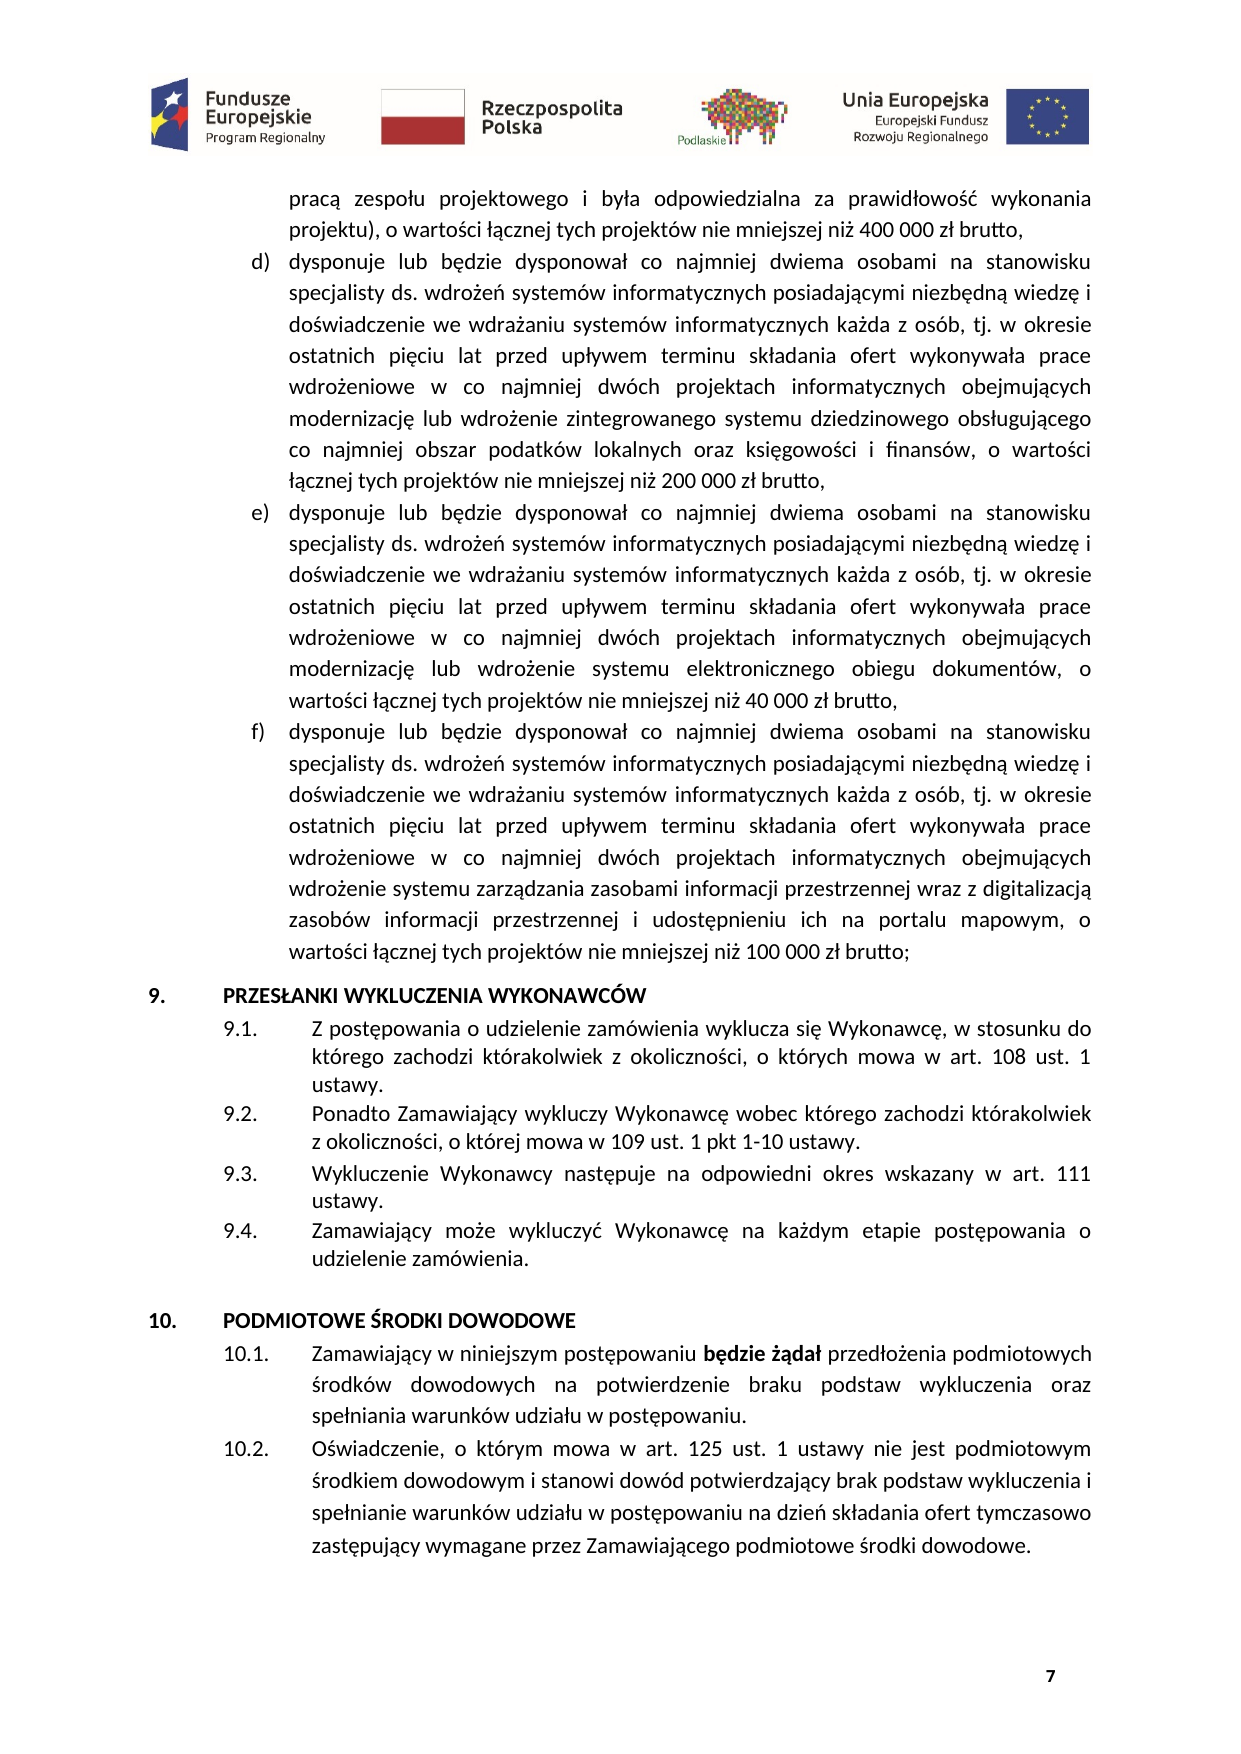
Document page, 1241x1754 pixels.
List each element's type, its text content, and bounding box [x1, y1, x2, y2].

list PODMIOTOWE ŚRODKI DOWODOWE [148, 1306, 1093, 1334]
list Zamawiający w niniejszym postępowaniu będzie żądał przedłożenia podmiotowych środków dowodowych na potwierdzenie braku podstaw wykluczenia oraz spełniania warunków udziału w postępowaniu. [223, 1339, 1093, 1430]
list dysponuje lub będzie dysponował co najmniej dwiema osobami na stanowisku specjalisty ds. wdrożeń systemów informatycznych posiadającymi niezbędną wiedzę i doświadczenie we wdrażaniu systemów informatycznych każda z osób, tj. w okresie ostatnich pięciu lat przed upływem terminu składania ofert wykonywała prace wdrożeniowe w co najmniej dwóch projektach informatycznych obejmujących modernizację lub wdrożenie zintegrowanego systemu dziedzinowego obsługującego co najmniej obszar podatków lokalnych oraz księgowości i finansów, o wartości łącznej tych projektów nie mniejszej niż 200 000 zł brutto, [251, 247, 1093, 494]
picture [147, 73, 1093, 156]
list Ponadto Zamawiający wykluczy Wykonawcę wobec którego zachodzi którakolwiek z okoliczności, o której mowa w 109 ust. 1 pkt 1-10 ustawy. [223, 1099, 1093, 1155]
list Wykluczenie Wykonawcy następuje na odpowiedni okres wskazany w art. 111 ustawy. [223, 1159, 1093, 1215]
list dysponuje lub będzie dysponował co najmniej dwiema osobami na stanowisku specjalisty ds. wdrożeń systemów informatycznych posiadającymi niezbędną wiedzę i doświadczenie we wdrażaniu systemów informatycznych każda z osób, tj. w okresie ostatnich pięciu lat przed upływem terminu składania ofert wykonywała prace wdrożeniowe w co najmniej dwóch projektach informatycznych obejmujących modernizację lub wdrożenie systemu elektronicznego obiegu dokumentów, o wartości łącznej tych projektów nie mniejszej niż 40 000 zł brutto, [251, 498, 1093, 714]
list Oświadczenie, o którym mowa w art. 125 ust. 1 ustawy nie jest podmiotowym środkiem dowodowym i stanowi dowód potwierdzający brak podstaw wykluczenia i spełnianie warunków udziału w postępowaniu na dzień składania ofert tymczasowo zastępujący wymagane przez Zamawiającego podmiotowe środki dowodowe. [223, 1434, 1093, 1559]
list Z postępowania o udzielenie zamówienia wyklucza się Wykonawcę, w stosunku do którego zachodzi którakolwiek z okoliczności, o których mowa w art. 108 ust. 1 ustawy. [223, 1014, 1093, 1098]
list dysponuje lub będzie dysponował co najmniej dwiema osobami na stanowisku specjalisty ds. wdrożeń systemów informatycznych posiadającymi niezbędną wiedzę i doświadczenie we wdrażaniu systemów informatycznych każda z osób, tj. w okresie ostatnich pięciu lat przed upływem terminu składania ofert wykonywała prace wdrożeniowe w co najmniej dwóch projektach informatycznych obejmujących wdrożenie systemu zarządzania zasobami informacji przestrzennej wraz z digitalizacją zasobów informacji przestrzennej i udostępnieniu ich na portalu mapowym, o wartości łącznej tych projektów nie mniejszej niż 100 000 zł brutto; [251, 717, 1093, 965]
list Zamawiający może wykluczyć Wykonawcę na każdym etapie postępowania o udzielenie zamówienia. [223, 1216, 1093, 1272]
list PRZESŁANKI WYKLUCZENIA WYKONAWCÓW [148, 981, 1093, 1009]
